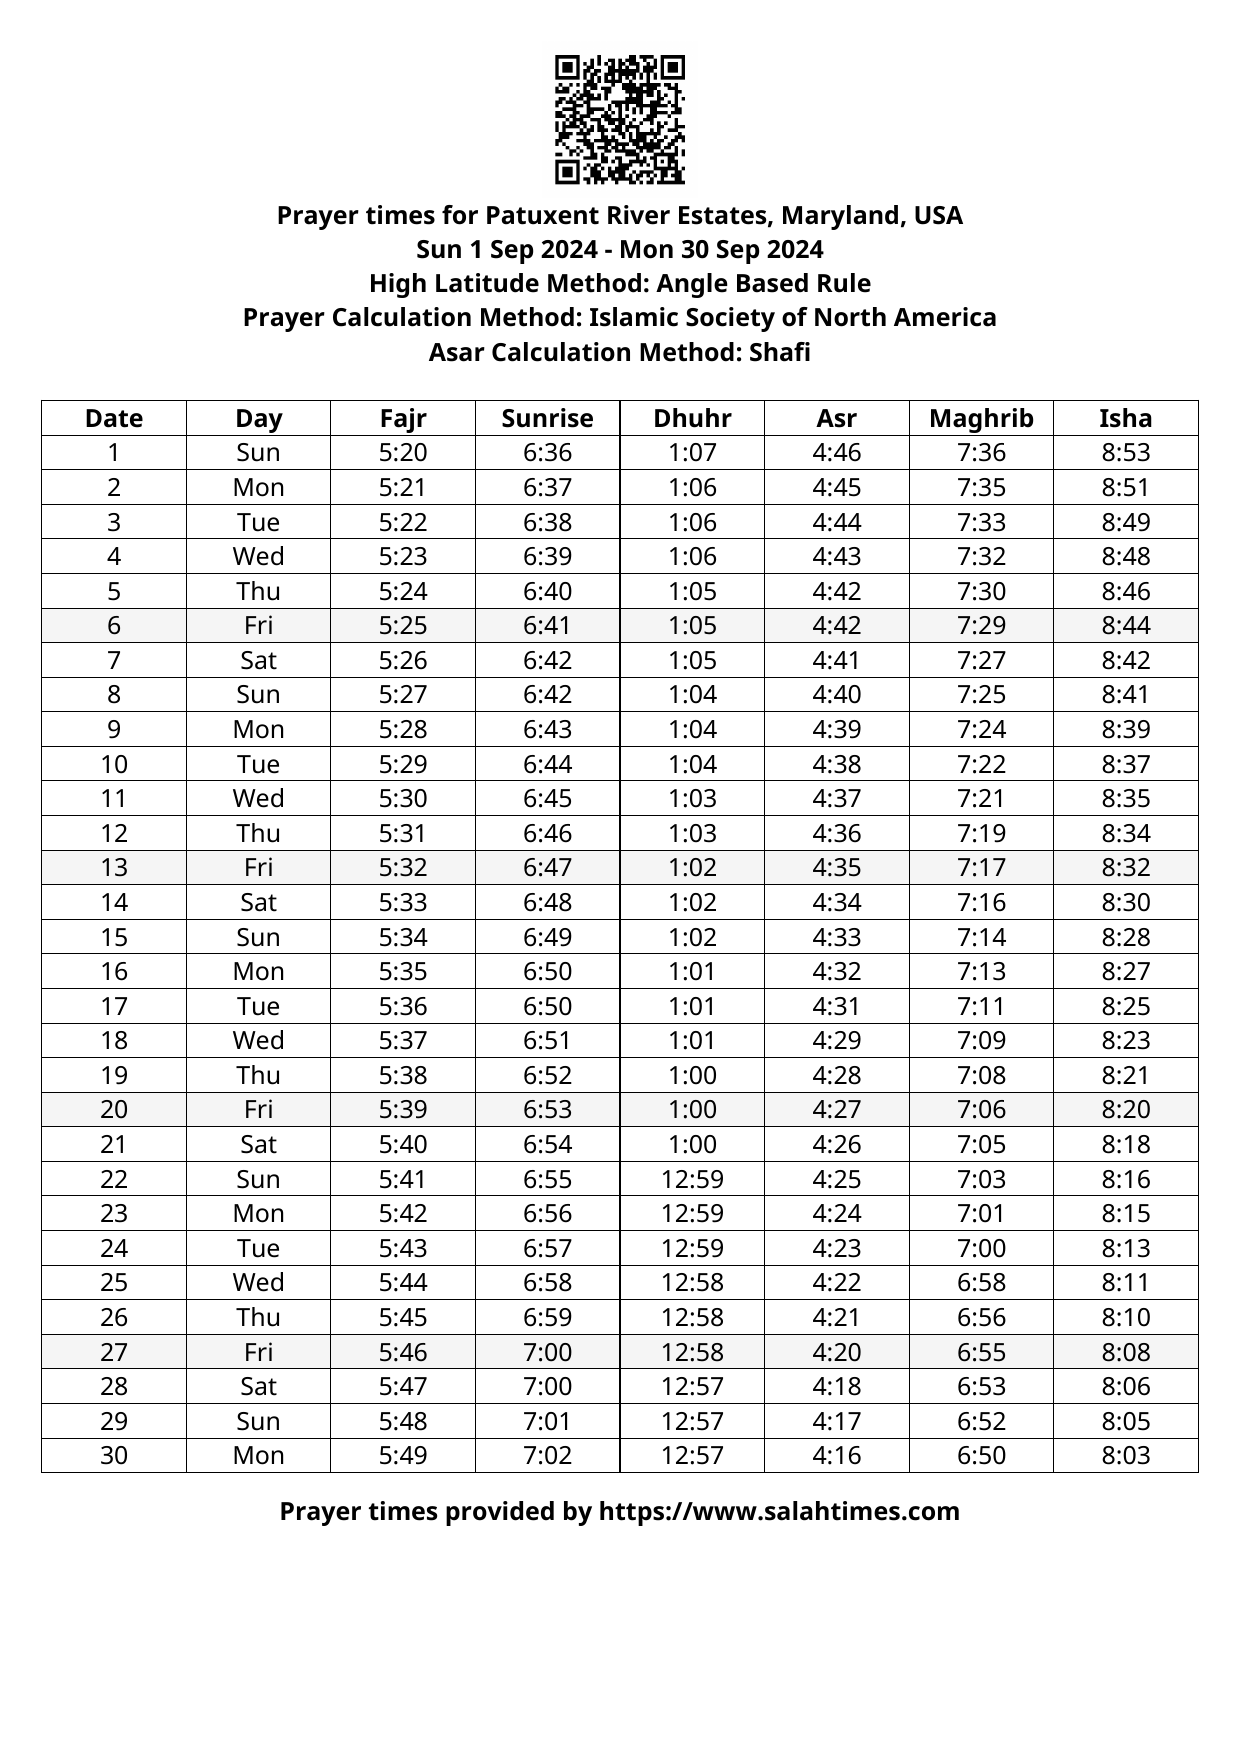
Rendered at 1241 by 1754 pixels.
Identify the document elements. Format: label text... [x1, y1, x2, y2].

picture [542, 41, 699, 198]
table_cell 4:36 [765, 816, 909, 849]
table_cell 4:38 [765, 747, 909, 780]
table_cell 7:01 [910, 1196, 1053, 1230]
text Asar Calculation Method: Shafi [42, 334, 1198, 368]
table_cell 7:14 [910, 920, 1053, 953]
table_cell 13 [42, 851, 186, 884]
table_cell 7:17 [910, 851, 1053, 884]
table_cell 6:39 [476, 539, 619, 573]
table_cell 21 [42, 1127, 186, 1161]
table_cell 5:38 [331, 1058, 475, 1092]
table_cell 7:06 [910, 1093, 1053, 1126]
table_cell 6:58 [910, 1266, 1053, 1299]
table_cell 4:17 [765, 1404, 909, 1437]
table_cell 22 [42, 1162, 186, 1195]
table_cell Tue [187, 989, 330, 1022]
table_cell 1:00 [621, 1127, 764, 1161]
table_cell 8:49 [1054, 505, 1198, 538]
table_cell 7:29 [910, 609, 1053, 642]
table_cell 1:02 [621, 885, 764, 919]
table_cell 7:35 [910, 470, 1053, 504]
table_cell 19 [42, 1058, 186, 1092]
table_cell 25 [42, 1266, 186, 1299]
table_cell 8:27 [1054, 954, 1198, 988]
table_cell 8:06 [1054, 1369, 1198, 1403]
table_cell 5:22 [331, 505, 475, 538]
table_cell 1:02 [621, 851, 764, 884]
table_cell 7:21 [910, 781, 1053, 815]
table_cell 7:22 [910, 747, 1053, 780]
table_cell 1:06 [621, 539, 764, 573]
table_cell 8:21 [1054, 1058, 1198, 1092]
table_header Isha [1054, 401, 1198, 434]
table_cell Mon [187, 1439, 330, 1472]
table_cell Wed [187, 539, 330, 573]
table_cell 1:00 [621, 1058, 764, 1092]
table_cell 6:57 [476, 1231, 619, 1264]
table_cell 4:33 [765, 920, 909, 953]
table_cell Sat [187, 885, 330, 919]
table_cell 1:04 [621, 678, 764, 711]
table_cell 1 [42, 436, 186, 469]
table_cell 7:25 [910, 678, 1053, 711]
table_cell 6:45 [476, 781, 619, 815]
table_cell 17 [42, 989, 186, 1022]
text High Latitude Method: Angle Based Rule [42, 266, 1198, 300]
table_cell 7:24 [910, 712, 1053, 746]
table_cell Mon [187, 470, 330, 504]
table_cell 5:35 [331, 954, 475, 988]
table_cell 8:10 [1054, 1300, 1198, 1334]
table_cell 4:22 [765, 1266, 909, 1299]
table_cell 4:43 [765, 539, 909, 573]
table_cell Wed [187, 1266, 330, 1299]
table_cell 6:50 [476, 989, 619, 1022]
table_cell 5:42 [331, 1196, 475, 1230]
table_cell 4:25 [765, 1162, 909, 1195]
table_cell 8:30 [1054, 885, 1198, 919]
table_cell 4:23 [765, 1231, 909, 1264]
table_cell Mon [187, 1196, 330, 1230]
table_header Sunrise [476, 401, 619, 434]
table_cell 1:05 [621, 609, 764, 642]
table_cell 8:28 [1054, 920, 1198, 953]
table_cell Fri [187, 1335, 330, 1368]
table_cell 4:39 [765, 712, 909, 746]
table_cell 6:47 [476, 851, 619, 884]
table_cell 5:43 [331, 1231, 475, 1264]
table_cell 6:55 [476, 1162, 619, 1195]
table_cell Thu [187, 574, 330, 607]
table_cell 8:34 [1054, 816, 1198, 849]
table_cell 4:28 [765, 1058, 909, 1092]
table_cell 1:04 [621, 712, 764, 746]
table_cell 10 [42, 747, 186, 780]
table_cell 7:02 [476, 1439, 619, 1472]
table_cell 12:58 [621, 1266, 764, 1299]
table_cell 1:03 [621, 781, 764, 815]
table_cell 7:00 [476, 1369, 619, 1403]
table_cell 4:42 [765, 574, 909, 607]
table_cell 4:32 [765, 954, 909, 988]
table_cell 23 [42, 1196, 186, 1230]
table_cell 6:36 [476, 436, 619, 469]
table_cell 8:32 [1054, 851, 1198, 884]
table_cell 5:31 [331, 816, 475, 849]
table_cell 8:51 [1054, 470, 1198, 504]
table_cell 8:53 [1054, 436, 1198, 469]
table_cell 1:05 [621, 574, 764, 607]
table_cell 5:21 [331, 470, 475, 504]
table_cell 12:59 [621, 1231, 764, 1264]
table_cell 8:44 [1054, 609, 1198, 642]
table_cell 12:59 [621, 1196, 764, 1230]
table_cell Wed [187, 781, 330, 815]
table_cell 6:55 [910, 1335, 1053, 1368]
table_cell 8:46 [1054, 574, 1198, 607]
table_cell 8:35 [1054, 781, 1198, 815]
table_cell 4:34 [765, 885, 909, 919]
table_cell 1:05 [621, 643, 764, 677]
table_cell 7:13 [910, 954, 1053, 988]
table_cell Sun [187, 920, 330, 953]
table_cell 1:03 [621, 816, 764, 849]
table_cell 7 [42, 643, 186, 677]
table_cell Mon [187, 712, 330, 746]
table_cell 6:44 [476, 747, 619, 780]
table_cell 5:33 [331, 885, 475, 919]
table_cell 5:46 [331, 1335, 475, 1368]
table_cell Fri [187, 609, 330, 642]
table_cell 4:18 [765, 1369, 909, 1403]
table_cell 4:45 [765, 470, 909, 504]
table_cell 6:42 [476, 678, 619, 711]
table_cell 6:53 [476, 1093, 619, 1126]
table_cell 6:52 [476, 1058, 619, 1092]
table_cell Thu [187, 1300, 330, 1334]
table_cell 4:24 [765, 1196, 909, 1230]
table_cell 7:32 [910, 539, 1053, 573]
table_cell 1:04 [621, 747, 764, 780]
table_cell 5:26 [331, 643, 475, 677]
table_cell 5:28 [331, 712, 475, 746]
table_cell 5:25 [331, 609, 475, 642]
table_cell 7:08 [910, 1058, 1053, 1092]
table_cell 6:40 [476, 574, 619, 607]
table_cell 4:20 [765, 1335, 909, 1368]
table_cell 8:39 [1054, 712, 1198, 746]
table_cell Thu [187, 1058, 330, 1092]
table_cell 7:33 [910, 505, 1053, 538]
table_cell 5:49 [331, 1439, 475, 1472]
table_cell 12:58 [621, 1300, 764, 1334]
table_cell 6:48 [476, 885, 619, 919]
text Prayer times for Patuxent River Estates, Maryland, USA [42, 198, 1198, 232]
table_cell Sat [187, 1369, 330, 1403]
table_cell 5:24 [331, 574, 475, 607]
table_cell 8:48 [1054, 539, 1198, 573]
table_cell 6:41 [476, 609, 619, 642]
table_cell 7:05 [910, 1127, 1053, 1161]
table_cell 8:13 [1054, 1231, 1198, 1264]
table_cell 6:37 [476, 470, 619, 504]
table_cell 4:44 [765, 505, 909, 538]
table_cell 4:16 [765, 1439, 909, 1472]
text Prayer Calculation Method: Islamic Society of North America [42, 300, 1198, 334]
table_cell 8:16 [1054, 1162, 1198, 1195]
table_cell Fri [187, 1093, 330, 1126]
table_cell 5 [42, 574, 186, 607]
text Prayer times provided by https://www.salahtimes.com [42, 1494, 1198, 1528]
table_header Date [42, 401, 186, 434]
table_cell 5:20 [331, 436, 475, 469]
table_cell 6:38 [476, 505, 619, 538]
table_cell 4:29 [765, 1024, 909, 1057]
table_cell 3 [42, 505, 186, 538]
table_cell 6:52 [910, 1404, 1053, 1437]
text Sun 1 Sep 2024 - Mon 30 Sep 2024 [42, 232, 1198, 266]
table_cell 5:48 [331, 1404, 475, 1437]
table_cell 6:58 [476, 1266, 619, 1299]
table_cell 14 [42, 885, 186, 919]
table_cell 1:02 [621, 920, 764, 953]
table_cell 4:27 [765, 1093, 909, 1126]
table_cell 5:29 [331, 747, 475, 780]
table_cell Sun [187, 436, 330, 469]
table_cell 4 [42, 539, 186, 573]
table_cell 12:58 [621, 1335, 764, 1368]
table_cell 5:47 [331, 1369, 475, 1403]
table_cell 8:25 [1054, 989, 1198, 1022]
table_cell 8:05 [1054, 1404, 1198, 1437]
table_cell 5:23 [331, 539, 475, 573]
table_cell 4:41 [765, 643, 909, 677]
table_cell 6:56 [910, 1300, 1053, 1334]
table_cell 4:21 [765, 1300, 909, 1334]
table_cell 1:01 [621, 989, 764, 1022]
table_cell 5:27 [331, 678, 475, 711]
table_cell 7:00 [476, 1335, 619, 1368]
table_cell 27 [42, 1335, 186, 1368]
table_cell 20 [42, 1093, 186, 1126]
table_cell Tue [187, 747, 330, 780]
table_cell 7:16 [910, 885, 1053, 919]
table_cell 6:50 [910, 1439, 1053, 1472]
table_cell 8:11 [1054, 1266, 1198, 1299]
table_cell 4:35 [765, 851, 909, 884]
table_cell 4:37 [765, 781, 909, 815]
table_cell 1:06 [621, 470, 764, 504]
table_cell 6:56 [476, 1196, 619, 1230]
table_cell 12:57 [621, 1369, 764, 1403]
table_header Dhuhr [621, 401, 764, 434]
table_cell 5:44 [331, 1266, 475, 1299]
table_cell 6:54 [476, 1127, 619, 1161]
table_cell Fri [187, 851, 330, 884]
table_cell 26 [42, 1300, 186, 1334]
table_cell 28 [42, 1369, 186, 1403]
table_cell 6:53 [910, 1369, 1053, 1403]
table_cell 7:00 [910, 1231, 1053, 1264]
table_cell 12:57 [621, 1439, 764, 1472]
table_cell Wed [187, 1024, 330, 1057]
table_cell 5:30 [331, 781, 475, 815]
table_cell 5:40 [331, 1127, 475, 1161]
table_cell 4:46 [765, 436, 909, 469]
table_cell 15 [42, 920, 186, 953]
table_cell 8:42 [1054, 643, 1198, 677]
table_cell 11 [42, 781, 186, 815]
table_cell 1:01 [621, 954, 764, 988]
table_cell 4:31 [765, 989, 909, 1022]
table_cell 4:42 [765, 609, 909, 642]
table_cell 6:51 [476, 1024, 619, 1057]
table_cell 7:01 [476, 1404, 619, 1437]
table_cell Tue [187, 1231, 330, 1264]
table_cell 8 [42, 678, 186, 711]
table_cell Sun [187, 1404, 330, 1437]
table_cell Sat [187, 643, 330, 677]
table_cell Tue [187, 505, 330, 538]
table_cell 6:42 [476, 643, 619, 677]
table_cell 7:19 [910, 816, 1053, 849]
table_cell 8:41 [1054, 678, 1198, 711]
table_cell 8:08 [1054, 1335, 1198, 1368]
table_cell 1:06 [621, 505, 764, 538]
table_header Fajr [331, 401, 475, 434]
table_cell 4:26 [765, 1127, 909, 1161]
table_header Asr [765, 401, 909, 434]
table_cell 8:20 [1054, 1093, 1198, 1126]
table_cell 7:09 [910, 1024, 1053, 1057]
table_cell 30 [42, 1439, 186, 1472]
table_cell 4:40 [765, 678, 909, 711]
table_cell 29 [42, 1404, 186, 1437]
table_cell 5:34 [331, 920, 475, 953]
table_cell 1:07 [621, 436, 764, 469]
table_cell 7:03 [910, 1162, 1053, 1195]
table_cell 1:01 [621, 1024, 764, 1057]
table_cell 18 [42, 1024, 186, 1057]
table_cell 5:32 [331, 851, 475, 884]
table_cell 8:18 [1054, 1127, 1198, 1161]
table_cell 5:41 [331, 1162, 475, 1195]
table_cell 6:49 [476, 920, 619, 953]
table_cell 12:59 [621, 1162, 764, 1195]
table_cell 24 [42, 1231, 186, 1264]
table_cell 7:11 [910, 989, 1053, 1022]
table_cell 2 [42, 470, 186, 504]
table_cell 7:36 [910, 436, 1053, 469]
table_cell Sun [187, 1162, 330, 1195]
table_cell 5:36 [331, 989, 475, 1022]
table_header Day [187, 401, 330, 434]
table_cell 9 [42, 712, 186, 746]
table_cell 6:50 [476, 954, 619, 988]
table_cell 6:59 [476, 1300, 619, 1334]
table_cell 5:39 [331, 1093, 475, 1126]
table_cell 8:03 [1054, 1439, 1198, 1472]
table_cell Mon [187, 954, 330, 988]
table_cell 7:30 [910, 574, 1053, 607]
table_cell 5:37 [331, 1024, 475, 1057]
table_cell 8:23 [1054, 1024, 1198, 1057]
table_cell Thu [187, 816, 330, 849]
table_cell Sat [187, 1127, 330, 1161]
table_cell Sun [187, 678, 330, 711]
table_cell 8:37 [1054, 747, 1198, 780]
table_cell 12 [42, 816, 186, 849]
table_cell 6:43 [476, 712, 619, 746]
table_cell 7:27 [910, 643, 1053, 677]
table_cell 8:15 [1054, 1196, 1198, 1230]
table_cell 1:00 [621, 1093, 764, 1126]
table_cell 5:45 [331, 1300, 475, 1334]
table_cell 6:46 [476, 816, 619, 849]
table_cell 12:57 [621, 1404, 764, 1437]
table_header Maghrib [910, 401, 1053, 434]
table_cell 16 [42, 954, 186, 988]
table_cell 6 [42, 609, 186, 642]
